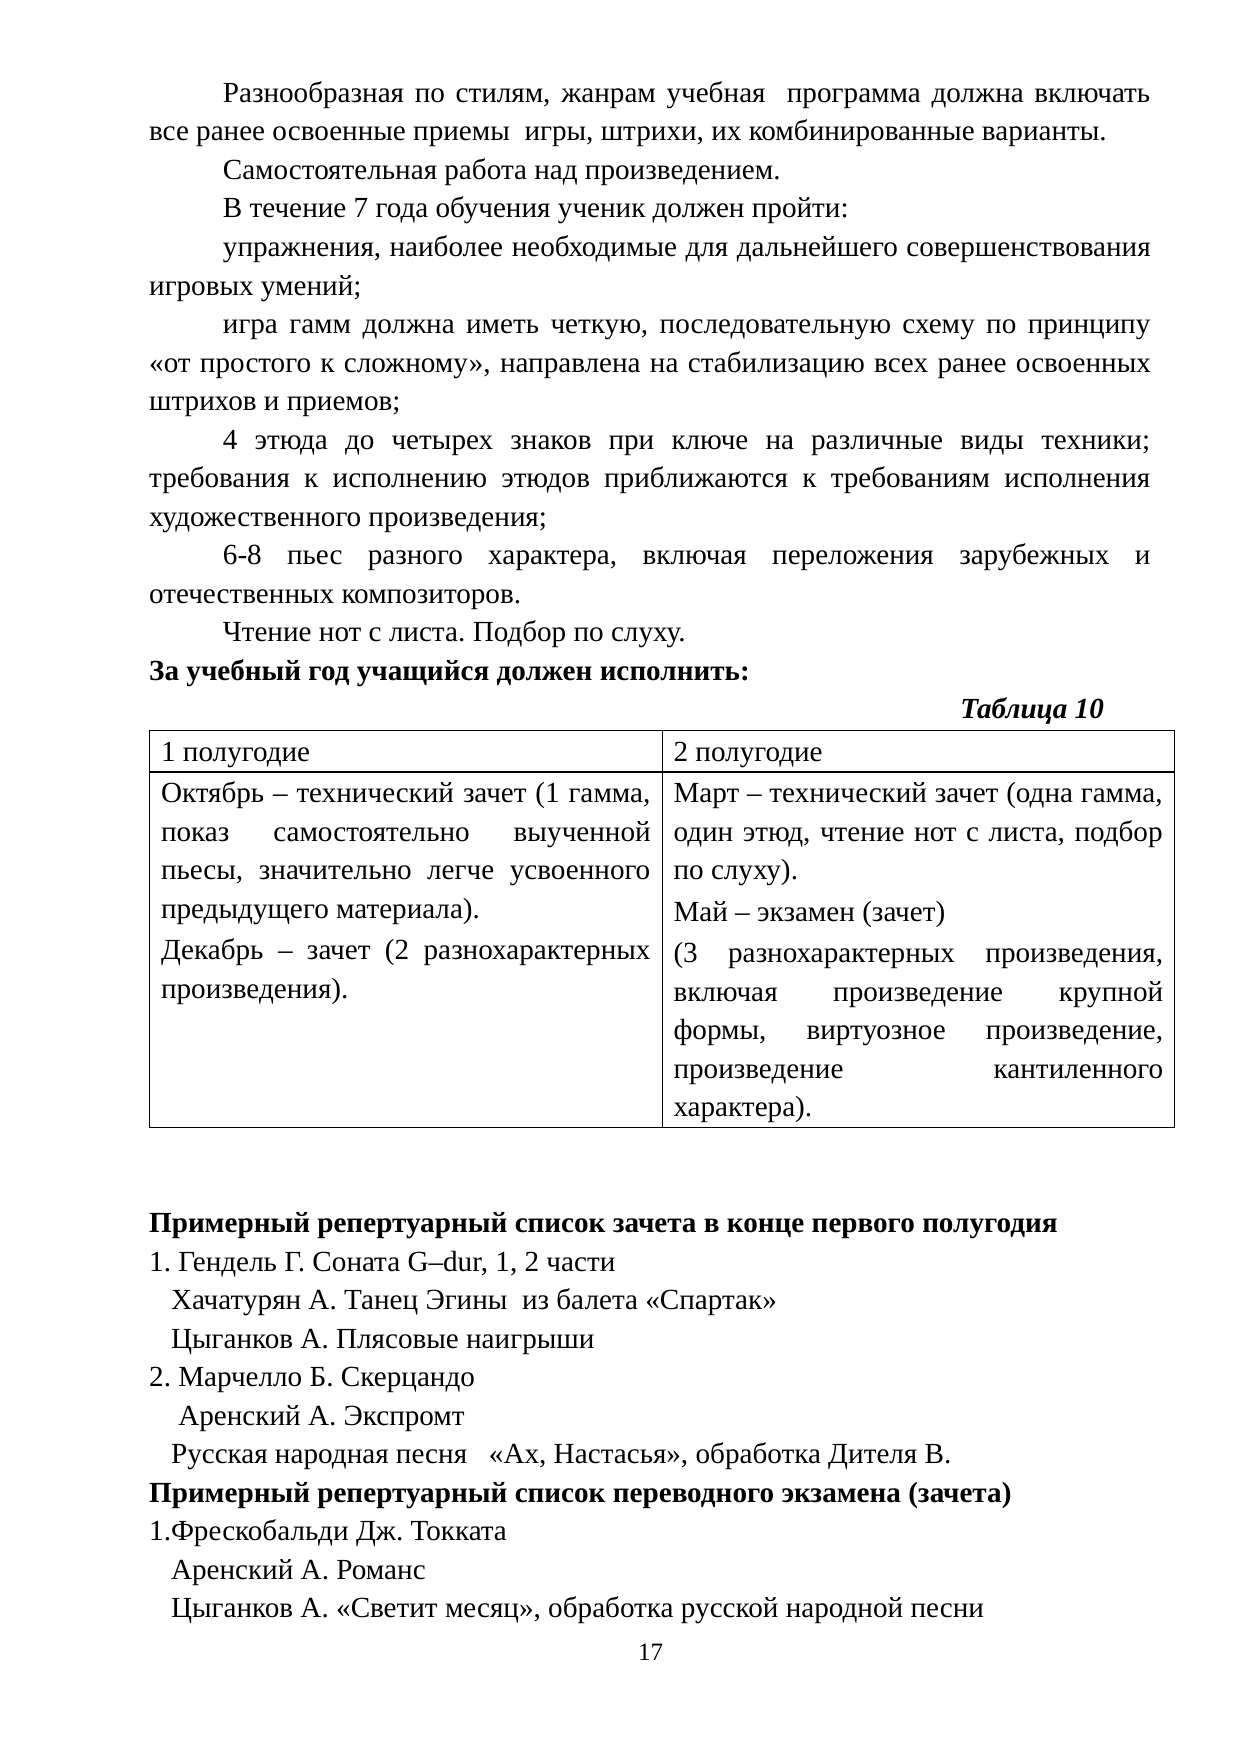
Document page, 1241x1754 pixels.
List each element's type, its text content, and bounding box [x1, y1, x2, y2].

table_header 1 полугодие [150, 731, 662, 771]
text Аренский А. Романс [149, 1552, 1152, 1586]
text упражнения, наиболее необходимые для дальнейшего совершенствования игровых умений; [149, 229, 1152, 301]
text 6-8 пьес разного характера, включая переложения зарубежных и отечественных композиторов. [149, 537, 1152, 609]
text 1.Фрескобальди Дж. Токката [149, 1513, 1152, 1547]
table_cell Октябрь – технический зачет (1 гамма, показ самостоятельно выученной пьесы, значительно легче усвоенного предыдущего материала). Декабрь – зачет (2 разнохарактерных произведения). [150, 773, 662, 1127]
text 1. Гендель Г. Соната G–dur, 1, 2 части [149, 1244, 1152, 1277]
table_cell Март – технический зачет (одна гамма, один этюд, чтение нот с листа, подбор по слуху). Май – экзамен (зачет) (3 разнохарактерных произведения, включая произведение крупной формы, виртуозное произведение, произведение кантиленного характера). [663, 773, 1174, 1127]
text Цыганков А. Плясовые наигрыши [149, 1321, 1152, 1354]
text Чтение нот с листа. Подбор по слуху. [149, 614, 1152, 648]
text игра гамм должна иметь четкую, последовательную схему по принципу «от простого к сложному», направлена на стабилизацию всех ранее освоенных штрихов и приемов; [149, 306, 1152, 417]
text Русская народная песня «Ах, Настасья», обработка Дителя В. [149, 1436, 1152, 1470]
text 4 этюда до четырех знаков при ключе на различные виды техники; требования к исполнению этюдов приближаются к требованиям исполнения художественного произведения; [149, 422, 1152, 532]
text Хачатурян А. Танец Эгины из балета «Спартак» [149, 1282, 1152, 1316]
text Разнообразная по стилям, жанрам учебная программа должна включать все ранее освоенные приемы игры, штрихи, их комбинированные варианты. [149, 75, 1152, 147]
text Примерный репертуарный список зачета в конце первого полугодия [149, 1205, 1152, 1239]
text 2. Марчелло Б. Скерцандо [149, 1359, 1152, 1393]
text За учебный год учащийся должен исполнить: [149, 653, 1152, 687]
text Таблица 10 [149, 692, 1152, 725]
text Цыганков А. «Светит месяц», обработка русской народной песни [149, 1591, 1152, 1624]
text В течение 7 года обучения ученик должен пройти: [149, 191, 1152, 224]
text Примерный репертуарный список переводного экзамена (зачета) [149, 1475, 1152, 1508]
table_header 2 полугодие [663, 731, 1174, 771]
text Аренский А. Экспромт [149, 1398, 1152, 1431]
text Самостоятельная работа над произведением. [149, 152, 1152, 186]
